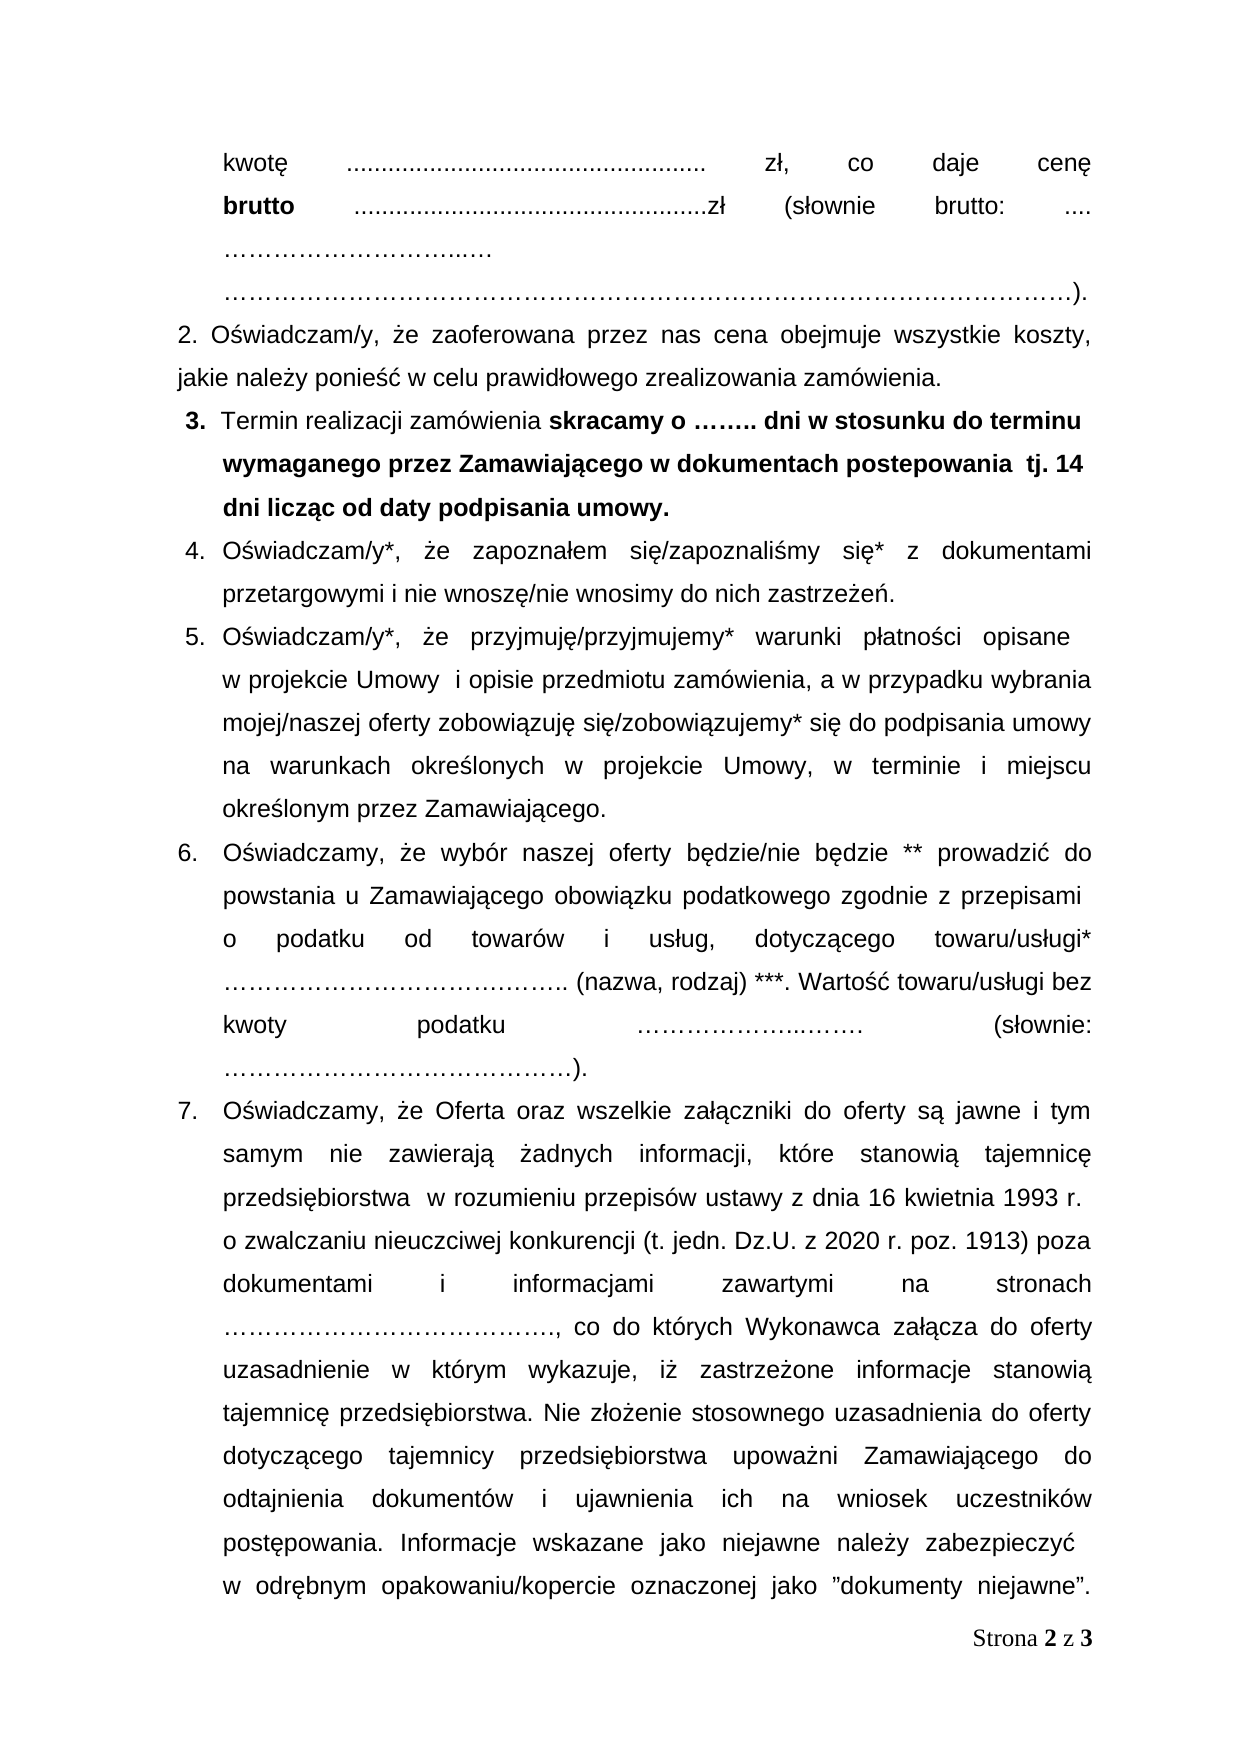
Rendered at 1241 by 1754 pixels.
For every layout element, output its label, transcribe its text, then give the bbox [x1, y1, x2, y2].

list 2. Oświadczam/y, że zaoferowana przez nas cena obejmuje wszystkie koszty, jakie należy ponieść w celu prawidłowego zrealizowania zamówienia. [177, 320, 1093, 392]
list Oświadczamy, że wybór naszej oferty będzie/nie będzie ** prowadzić do powstania u Zamawiającego obowiązku podatkowego zgodnie z przepisami o podatku od towarów i usług, dotyczącego towaru/usługi* …………………………….…….. (nazwa, rodzaj) ***. Wartość towaru/usługi bez kwoty podatku ………………...……. (słownie: ……………………………………). [177, 838, 1093, 1082]
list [185, 148, 1093, 263]
list Oświadczam/y*, że zapoznałem się/zapoznaliśmy się* z dokumentami przetargowymi i nie wnoszę/nie wnosimy do nich zastrzeżeń. [185, 536, 1093, 608]
list Oświadczam/y*, że przyjmuję/przyjmujemy* warunki płatności opisane w projekcie Umowy i opisie przedmiotu zamówienia, a w przypadku wybrania mojej/naszej oferty zobowiązuję się/zobowiązujemy* się do podpisania umowy na warunkach określonych w projekcie Umowy, w terminie i miejscu określonym przez Zamawiającego. [185, 622, 1093, 823]
list …………………………………………………………………………………………). [223, 277, 1093, 306]
list Termin realizacji zamówienia skracamy o …….. dni w stosunku do terminu wymaganego przez Zamawiającego w dokumentach postepowania tj. 14 dni licząc od daty podpisania umowy. [185, 406, 1098, 521]
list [177, 1096, 1093, 1599]
